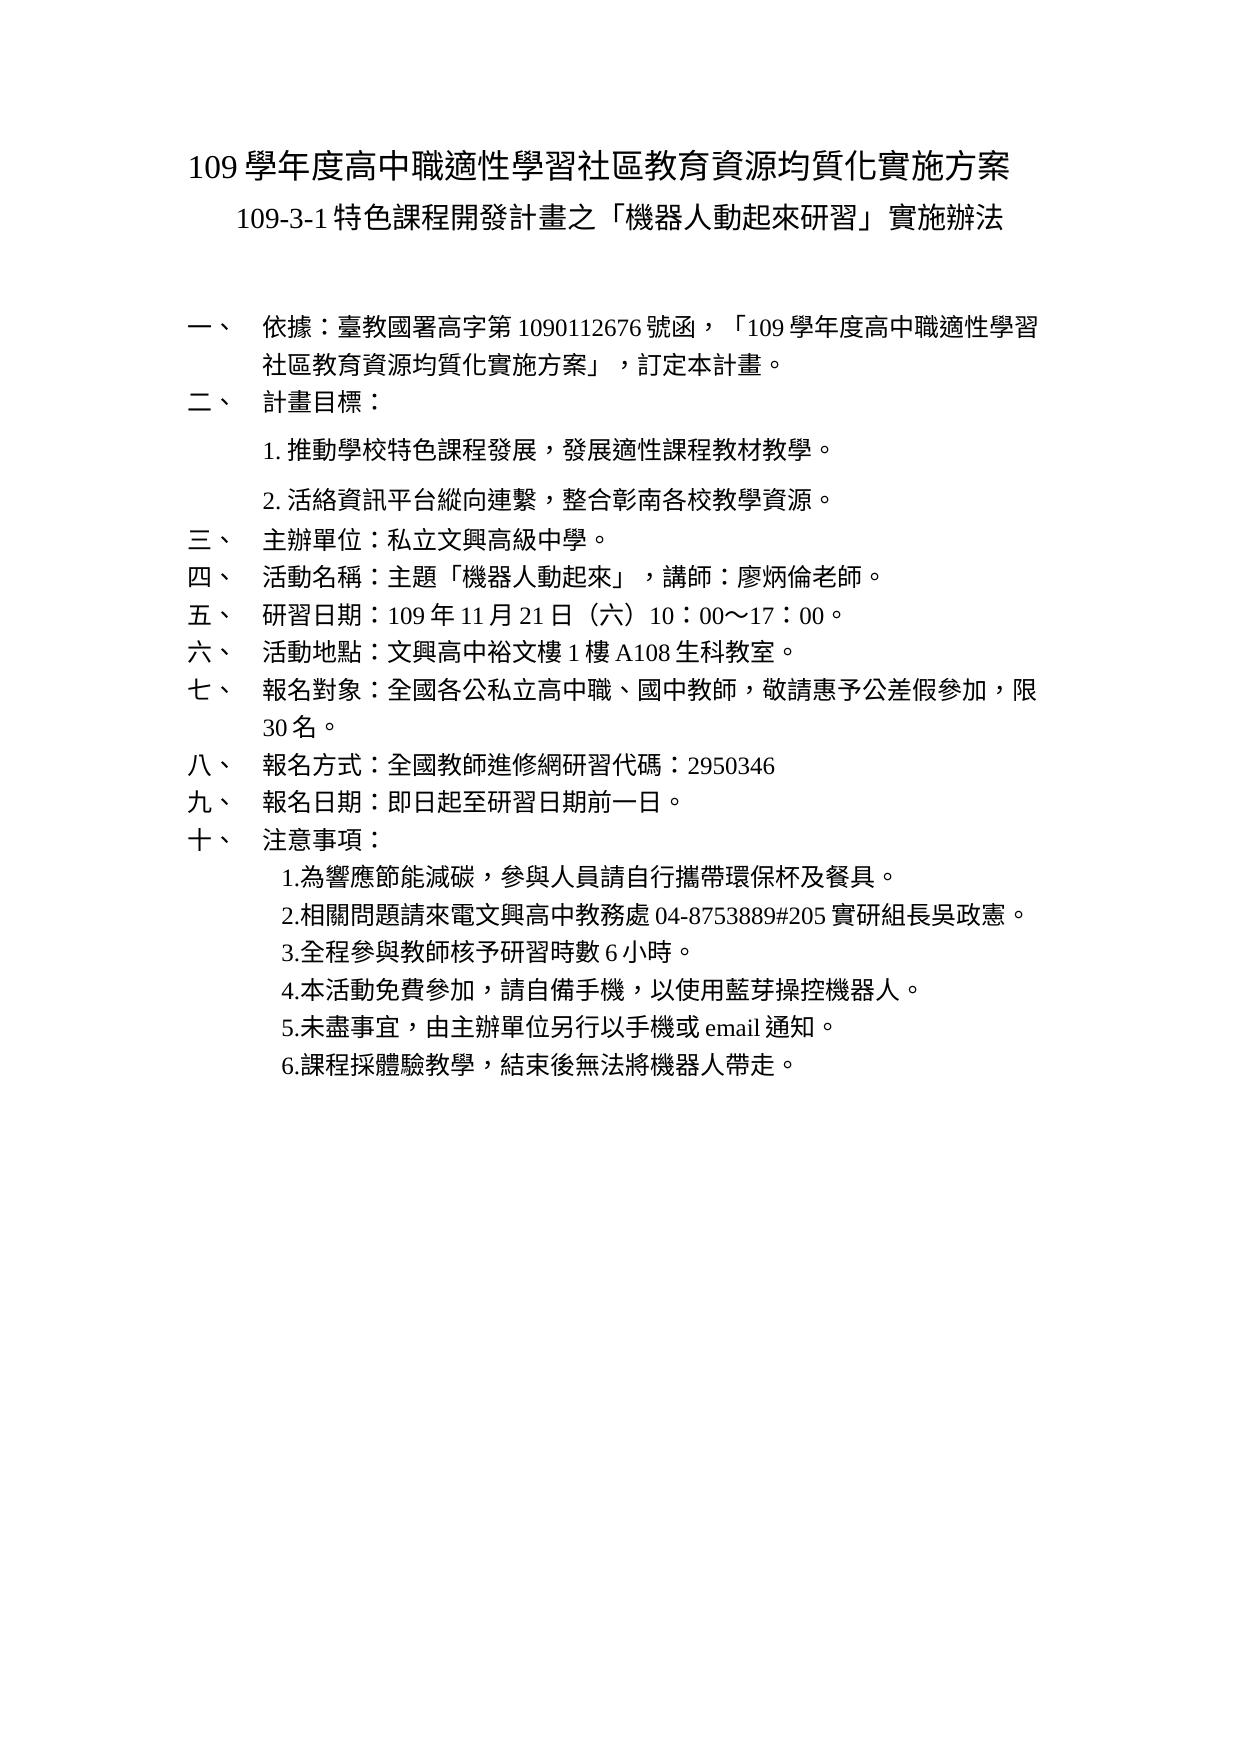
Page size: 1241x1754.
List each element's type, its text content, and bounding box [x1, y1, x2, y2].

list 活動名稱：主題「機器人動起來」，講師：廖炳倫老師。 [187, 557, 1053, 594]
text 5.未盡事宜，由主辦單位另行以手機或email通知。 [281, 1007, 1053, 1044]
list 依據：臺教國署高字第1090112676號函，「109學年度高中職適性學習社區教育資源均質化實施方案」，訂定本計畫。 [187, 307, 1053, 382]
text 2.相關問題請來電文興高中教務處04-8753889#205實研組長吳政憲。 [281, 894, 1053, 932]
list 主辦單位：私立文興高級中學。 [187, 519, 1053, 557]
text 1. 推動學校特色課程發展，發展適性課程教材教學。 [262, 419, 1053, 469]
text 4.本活動免費參加，請自備手機，以使用藍芽操控機器人。 [281, 969, 1053, 1007]
list 報名方式：全國教師進修網研習代碼：2950346 [187, 744, 1053, 782]
list 研習日期：109年11月21日（六）10：00～17：00。 [187, 594, 1053, 632]
text 6.課程採體驗教學，結束後無法將機器人帶走。 [281, 1044, 1053, 1082]
list 注意事項： [187, 819, 1053, 857]
text 3.全程參與教師核予研習時數6小時。 [281, 932, 1053, 969]
text 1.為響應節能減碳，參與人員請自行攜帶環保杯及餐具。 [281, 857, 1053, 894]
list 報名日期：即日起至研習日期前一日。 [187, 782, 1053, 819]
list 報名對象：全國各公私立高中職、國中教師，敬請惠予公差假參加，限30名。 [187, 669, 1053, 744]
list 活動地點：文興高中裕文樓1樓A108生科教室。 [187, 632, 1053, 669]
list 計畫目標： [187, 382, 1053, 419]
text 2. 活絡資訊平台縱向連繫，整合彰南各校教學資源。 [262, 469, 1053, 519]
